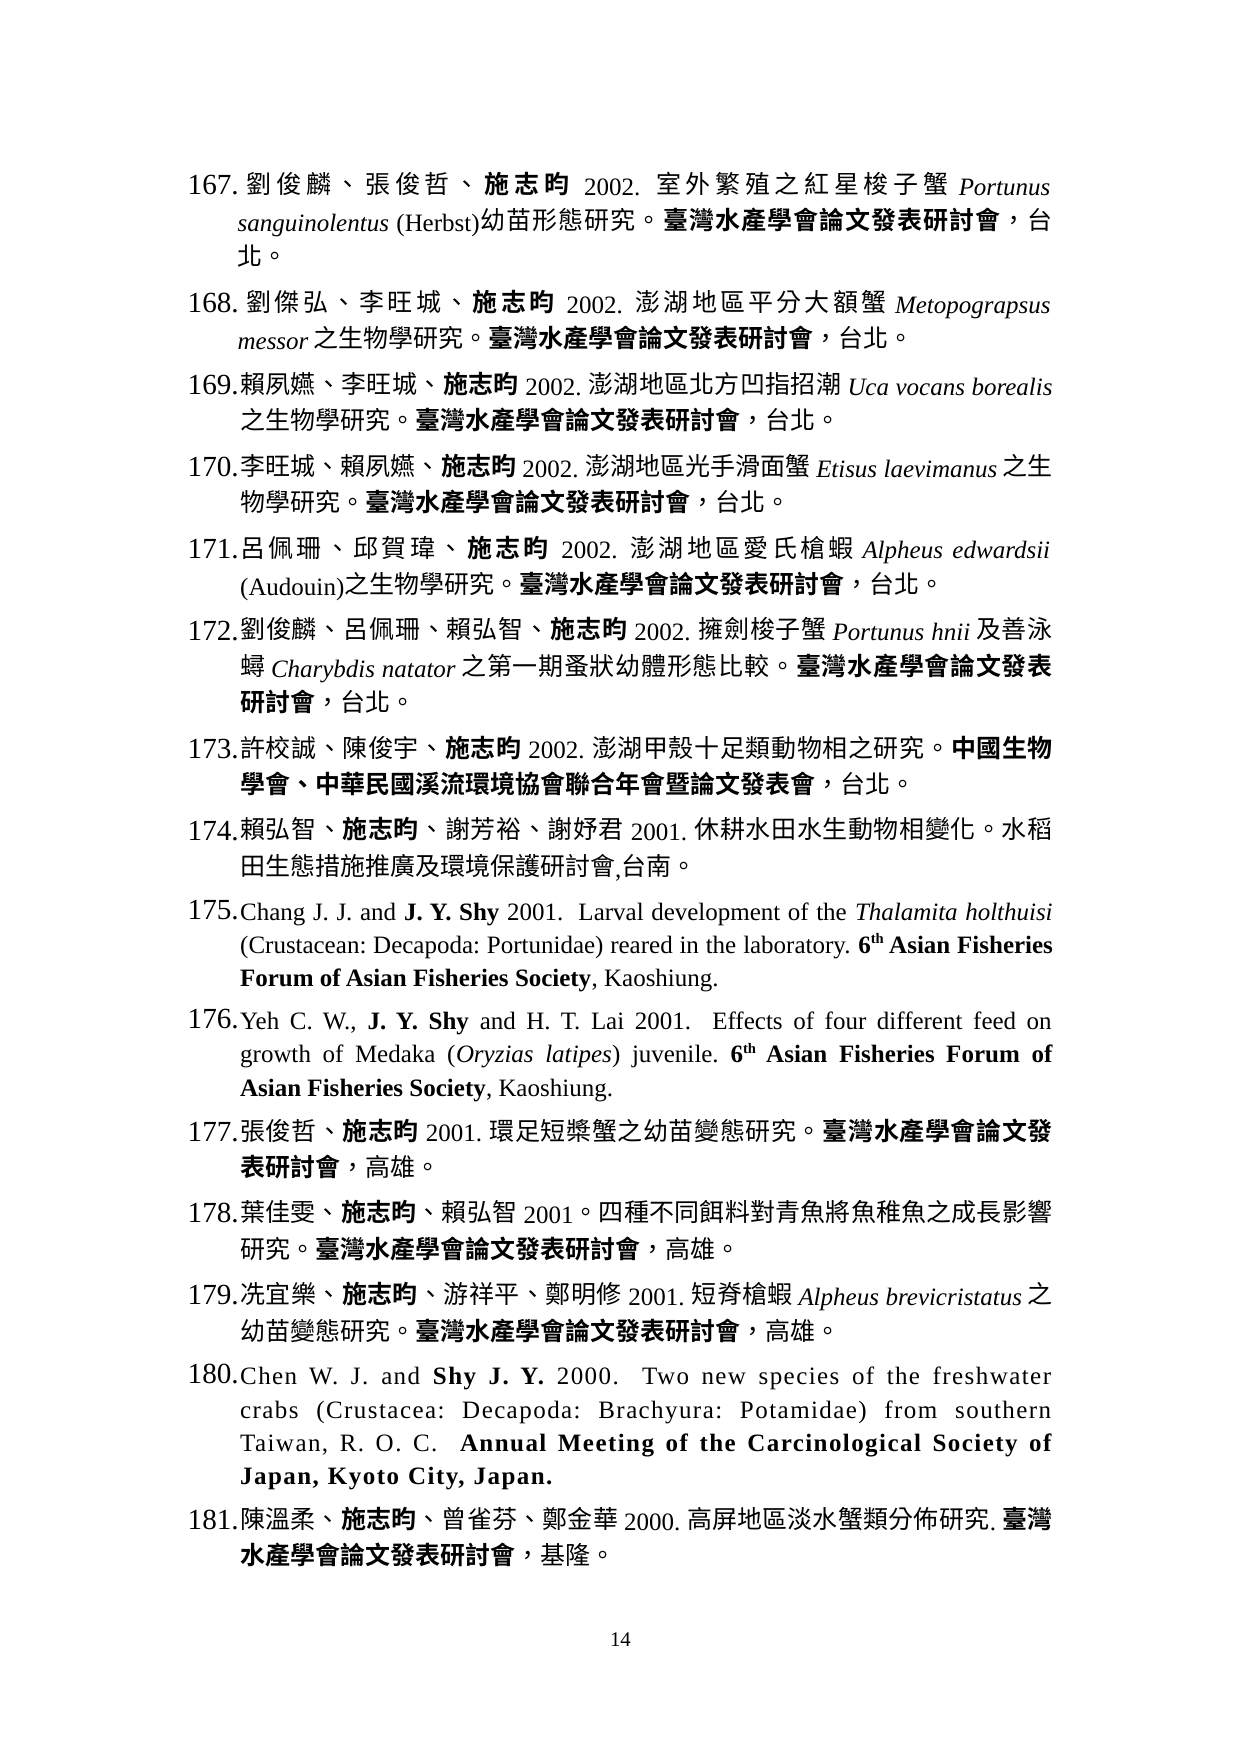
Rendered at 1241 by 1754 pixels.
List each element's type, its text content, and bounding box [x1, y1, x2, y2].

list 劉俊麟、呂佩珊、賴弘智、施志昀 2002. 擁劍梭子蟹Portunus hnii及善泳蟳Charybdis natator之第一期蚤狀幼體形態比較。臺灣水產學會論文發表研討會，台北。 [187, 610, 1053, 719]
list 呂佩珊、邱賀瑋、施志昀 2002. 澎湖地區愛氏槍蝦Alpheus edwardsii (Audouin)之生物學研究。臺灣水產學會論文發表研討會，台北。 [187, 528, 1053, 601]
list 賴夙嬿、李旺城、施志昀 2002. 澎湖地區北方凹指招潮Uca vocans borealis之生物學研究。臺灣水產學會論文發表研討會，台北。 [187, 364, 1053, 437]
list Yeh C. W., J. Y. Shy and H. T. Lai 2001. Effects of four different feed on growth of Medaka (Oryzias latipes) juvenile. 6th Asian Fisheries Forum of Asian Fisheries Society, Kaoshiung. [187, 1001, 1053, 1102]
list 賴弘智、施志昀、謝芳裕、謝妤君 2001. 休耕水田水生動物相變化。水稻田生態措施推廣及環境保護研討會,台南。 [187, 810, 1053, 882]
list 陳溫柔、施志昀、曾雀芬、鄭金華 2000. 高屏地區淡水蟹類分佈研究. 臺灣水產學會論文發表研討會，基隆。 [187, 1499, 1053, 1572]
list 劉傑弘、李旺城、施志昀 2002. 澎湖地區平分大額蟹Metopograpsus messor之生物學研究。臺灣水產學會論文發表研討會，台北。 [187, 282, 1053, 355]
list 許校誠、陳俊宇、施志昀 2002. 澎湖甲殼十足類動物相之研究。中國生物學會、中華民國溪流環境協會聯合年會暨論文發表會，台北。 [187, 728, 1053, 801]
list 李旺城、賴夙嬿、施志昀 2002. 澎湖地區光手滑面蟹Etisus laevimanus之生物學研究。臺灣水產學會論文發表研討會，台北。 [187, 446, 1053, 519]
list Chen W. J. and Shy J. Y. 2000. Two new species of the freshwater crabs (Crustacea: Decapoda: Brachyura: Potamidae) from southern , R. O. C. Annual Meeting of the Carcinological Society of , . [187, 1357, 1053, 1490]
list 劉俊麟、張俊哲、施志昀 2002. 室外繁殖之紅星梭子蟹Portunus sanguinolentus (Herbst)幼苗形態研究。臺灣水產學會論文發表研討會，台北。 [187, 164, 1053, 273]
list 葉佳雯、施志昀、賴弘智 2001。四種不同餌料對青魚將魚稚魚之成長影響研究。臺灣水產學會論文發表研討會，高雄。 [187, 1193, 1053, 1265]
list 冼宜樂、施志昀、游祥平、鄭明修 2001. 短脊槍蝦Alpheus brevicristatus之幼苗變態研究。臺灣水產學會論文發表研討會，高雄。 [187, 1275, 1053, 1347]
list 張俊哲、施志昀 2001. 環足短槳蟹之幼苗變態研究。臺灣水產學會論文發表研討會，高雄。 [187, 1111, 1053, 1183]
list Chang J. J. and J. Y. Shy 2001. Larval development of the Thalamita holthuisi (Crustacean: Decapoda: Portunidae) reared in the laboratory. 6th Asian Fisheries Forum of Asian Fisheries Society, Kaoshiung. [187, 892, 1053, 992]
